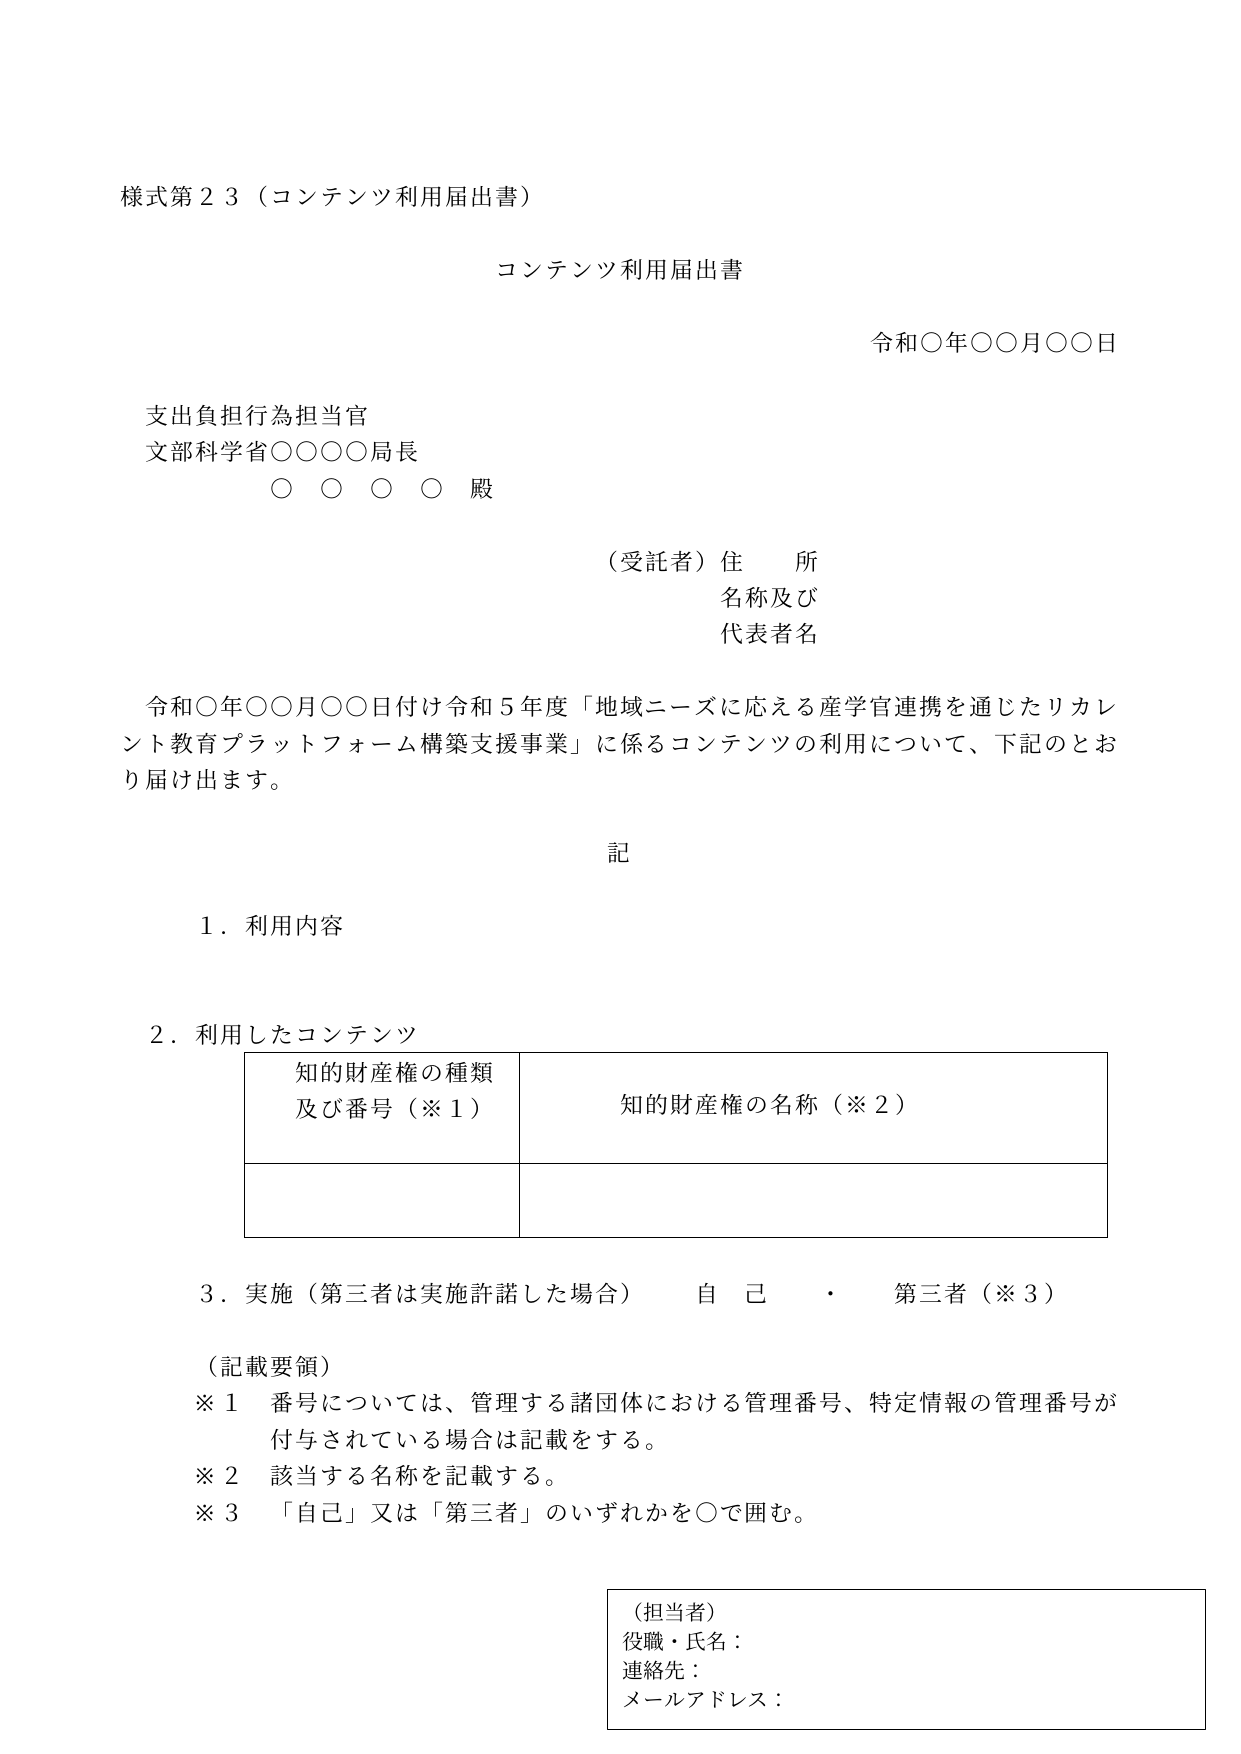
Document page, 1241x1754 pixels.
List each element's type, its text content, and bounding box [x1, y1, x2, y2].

text ２．利用したコンテンツ [120, 1016, 1120, 1052]
table_header 知的財産権の名称（※２） [520, 1053, 1107, 1163]
table_cell [520, 1164, 1107, 1237]
text 記 [120, 833, 1120, 870]
text 支出負担行為担当官 [120, 396, 1120, 432]
text ３．実施（第三者は実施許諾した場合） 自 己 ・ 第三者（※３） [170, 1274, 1120, 1311]
text （受託者）住 所 [572, 542, 1120, 578]
text １．利用内容 [170, 906, 1120, 943]
text ※３ 「自己」又は「第三者」のいずれかを○で囲む。 [170, 1493, 1120, 1529]
table_cell [245, 1164, 519, 1237]
table_header 知的財産権の種類 及び番号（※１） [245, 1053, 519, 1163]
text ※１ 番号については、管理する諸団体における管理番号、特定情報の管理番号が付与されている場合は記載をする。 [170, 1383, 1120, 1456]
text 令和○年○○月○○日付け令和５年度「地域ニーズに応える産学官連携を通じたリカレント教育プラットフォーム構築支援事業」に係るコンテンツの利用について、下記のとおり届け出ます。 [120, 688, 1120, 797]
text ※２ 該当する名称を記載する。 [170, 1456, 1120, 1493]
text 名称及び [572, 578, 1120, 615]
text 様式第２３（コンテンツ利用届出書） [120, 177, 1120, 214]
text 令和○年○○月○○日 [120, 323, 1120, 359]
text 代表者名 [572, 615, 1120, 651]
text ○ ○ ○ ○ 殿 [120, 469, 1120, 505]
text 文部科学省○○○○局長 [120, 432, 1120, 469]
text （記載要領） [170, 1347, 1120, 1383]
text コンテンツ利用届出書 [120, 250, 1120, 287]
